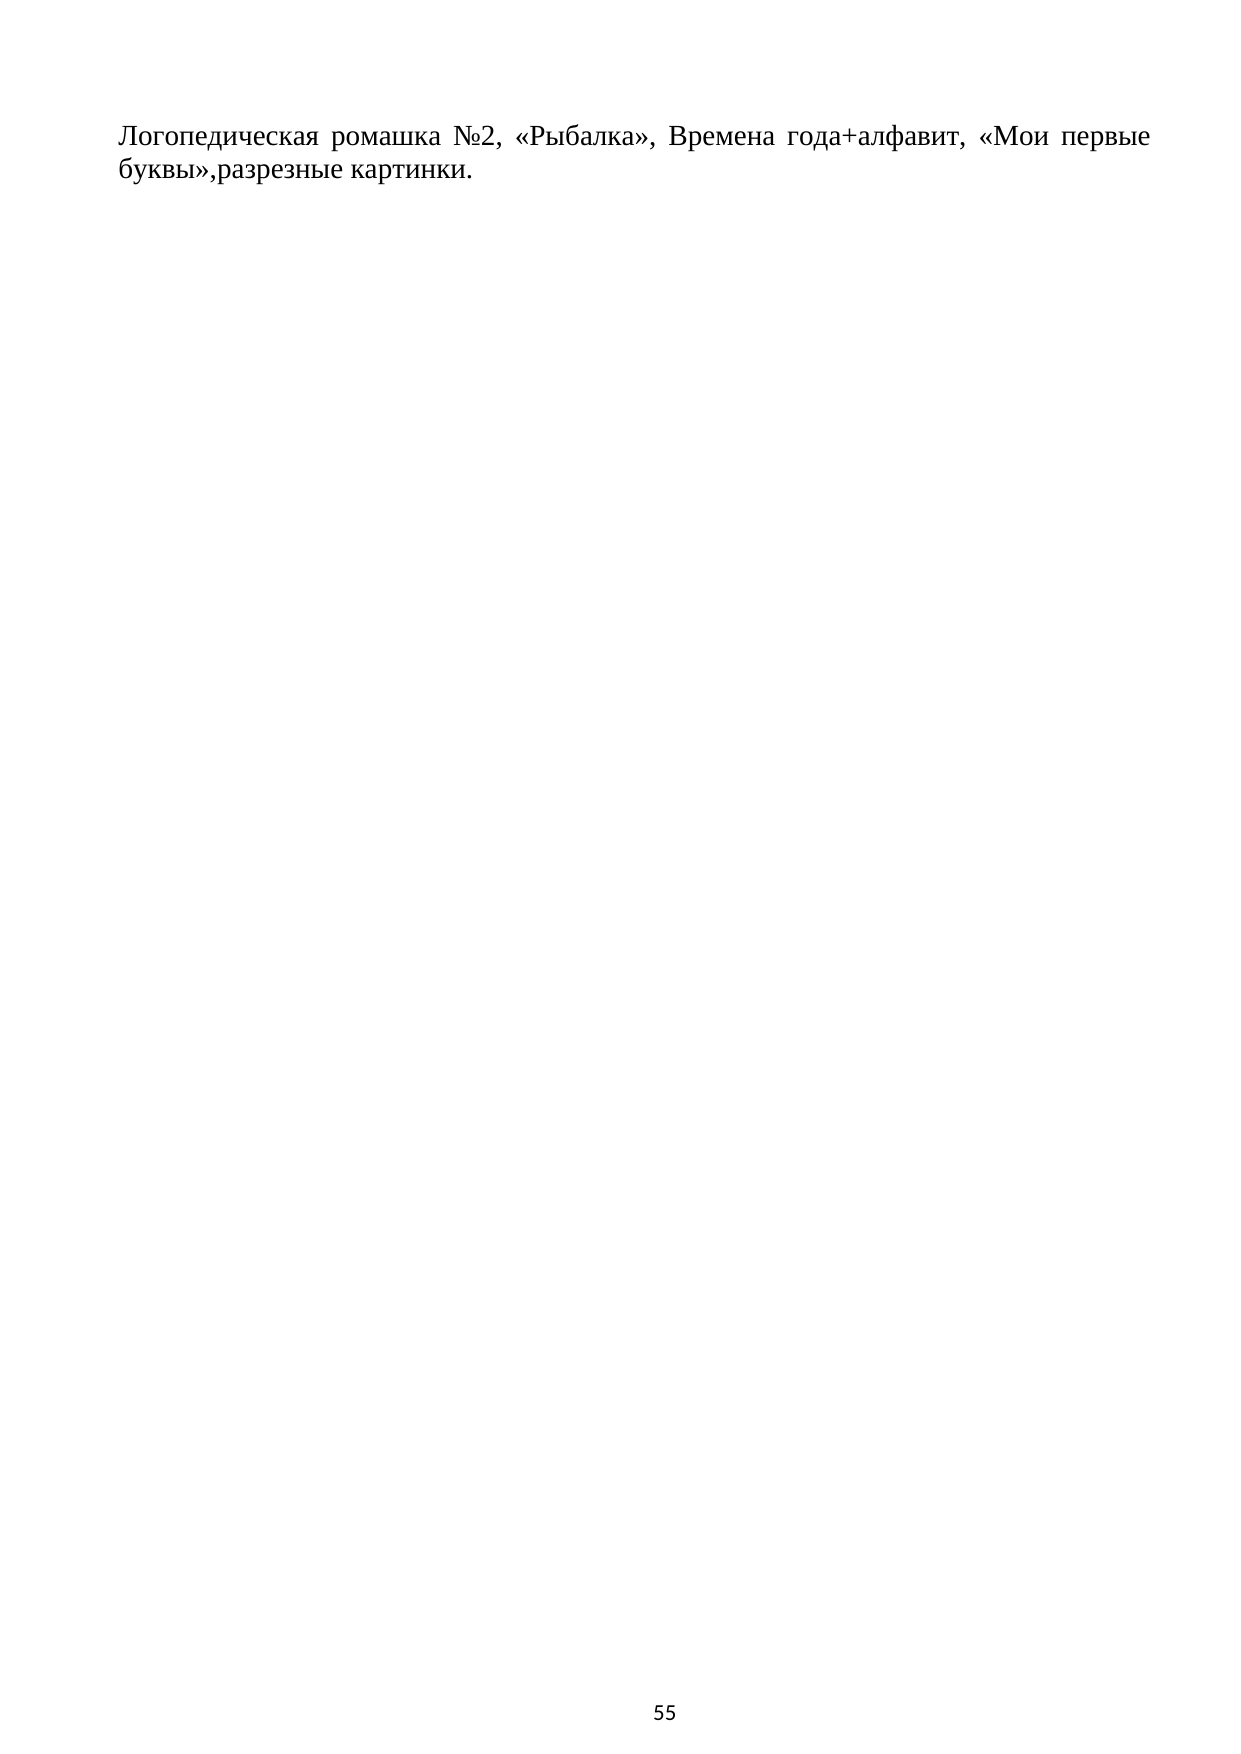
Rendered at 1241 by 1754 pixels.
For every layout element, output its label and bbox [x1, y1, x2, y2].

list [118, 118, 1152, 185]
